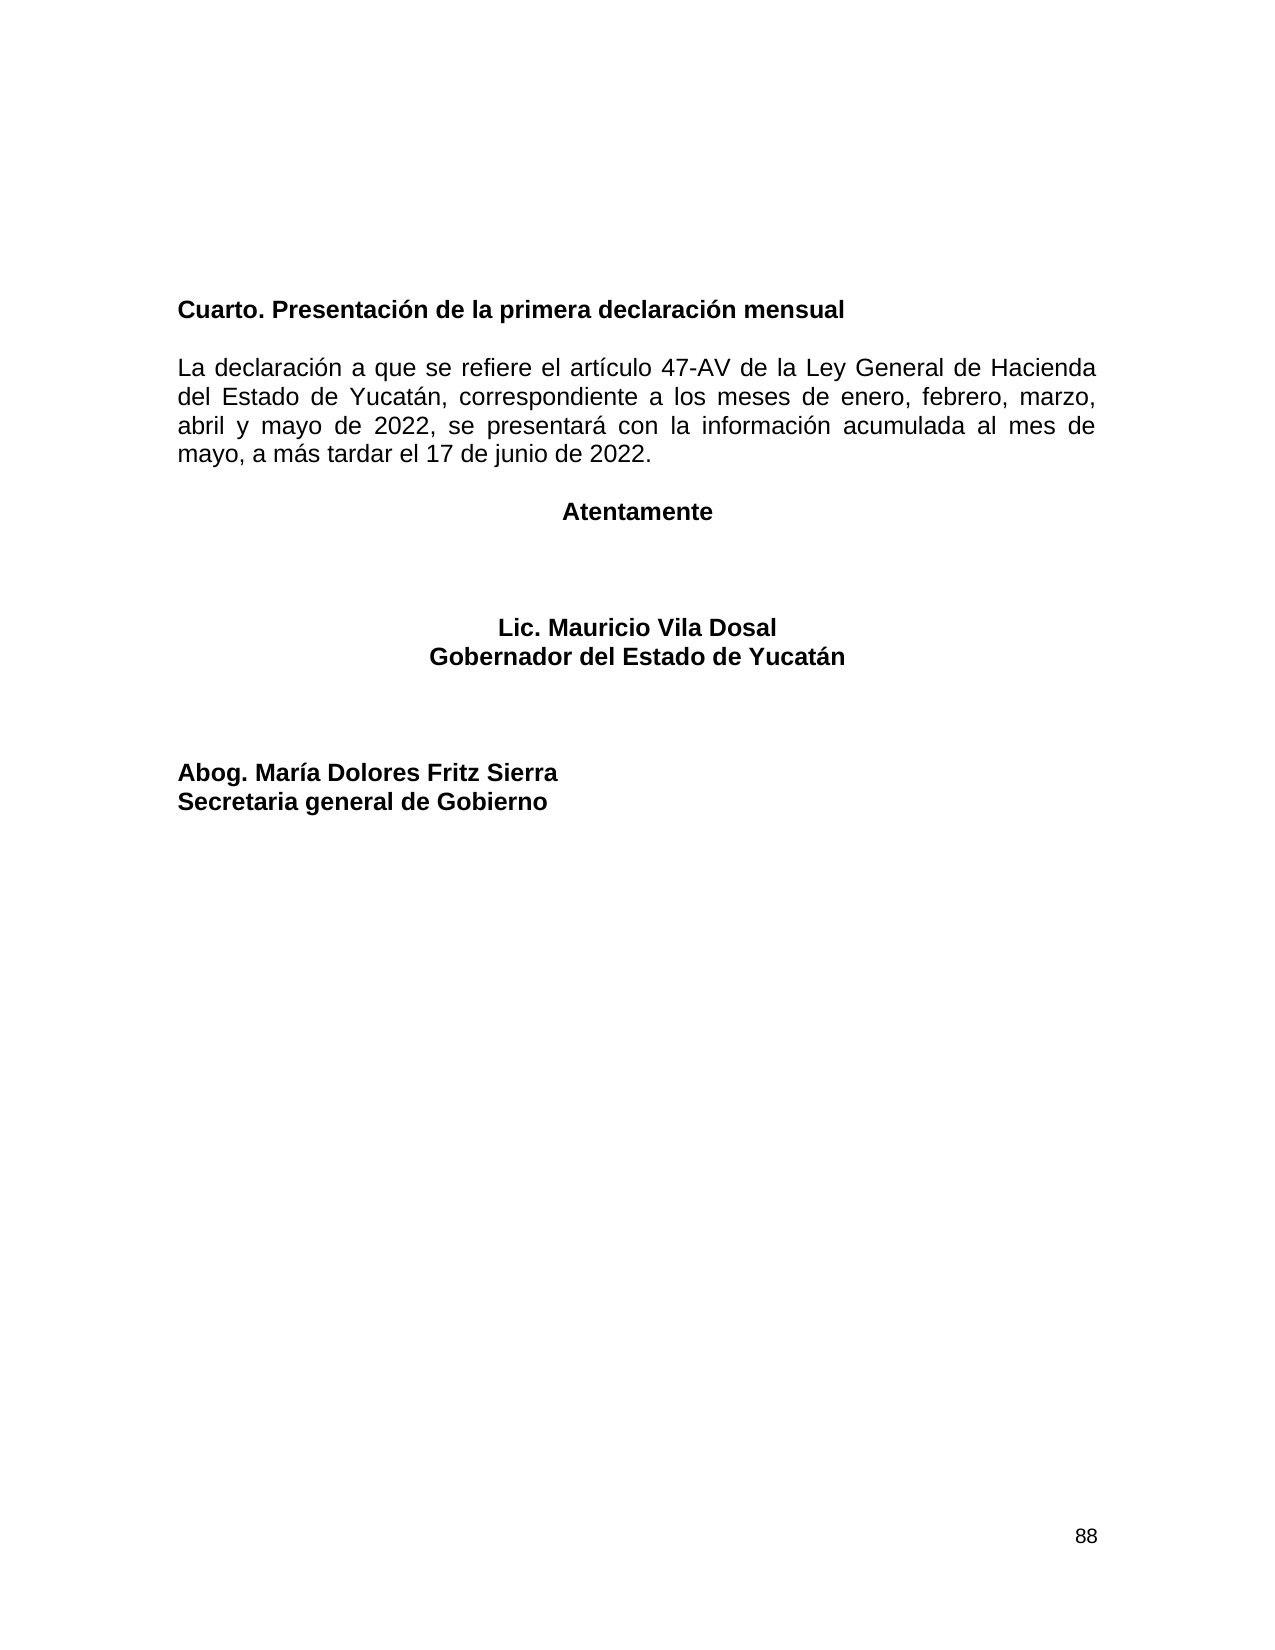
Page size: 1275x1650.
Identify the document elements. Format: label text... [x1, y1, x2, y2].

text La declaración a que se refiere el artículo 47-AV de la Ley General de Hacienda del Estado de Yucatán, correspondiente a los meses de enero, febrero, marzo, abril y mayo de 2022, se presentará con la información acumulada al mes de mayo, a más tardar el 17 de junio de 2022. [177, 353, 1098, 468]
text Lic. Mauricio Vila Dosal Gobernador del Estado de Yucatán [177, 613, 1098, 671]
text Cuarto. Presentación de la primera declaración mensual [177, 295, 1098, 324]
text Abog. María Dolores Fritz Sierra Secretaria general de Gobierno [177, 758, 1098, 815]
text Atentamente [177, 497, 1098, 526]
